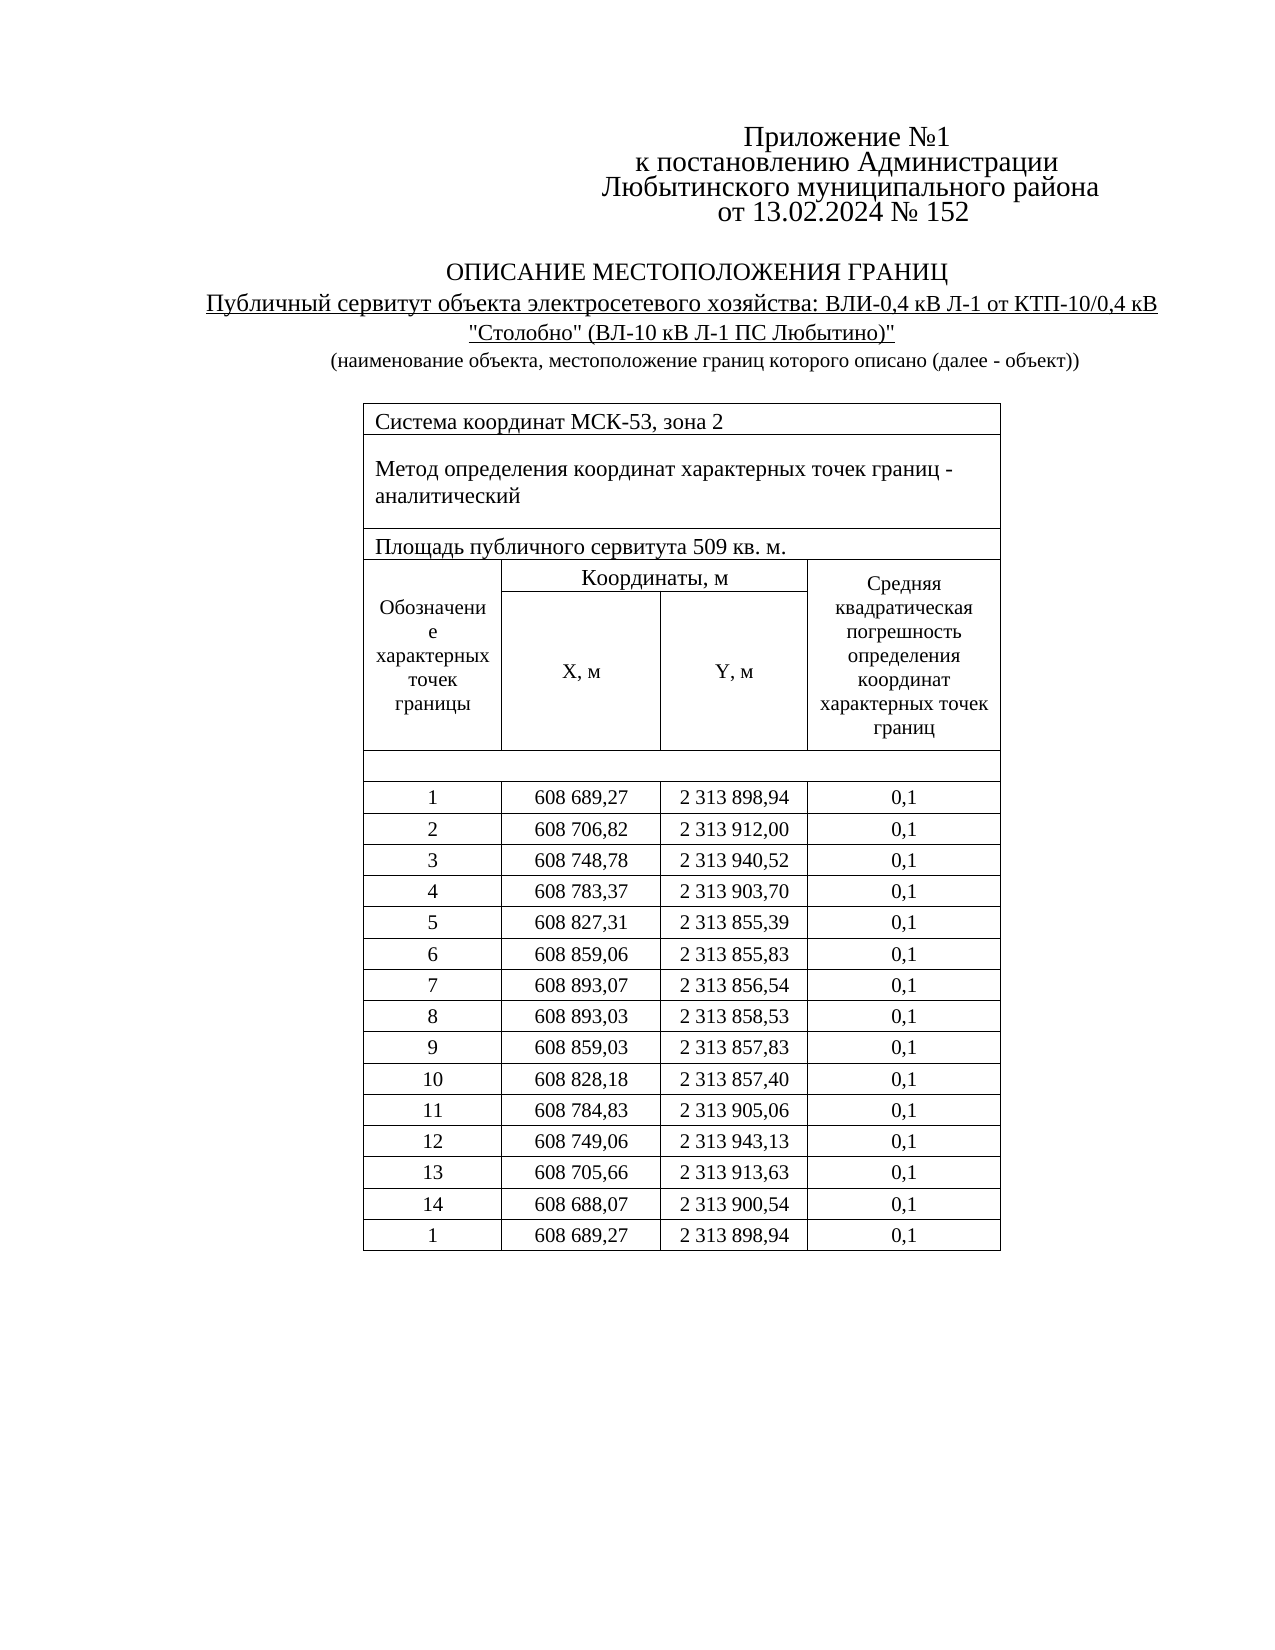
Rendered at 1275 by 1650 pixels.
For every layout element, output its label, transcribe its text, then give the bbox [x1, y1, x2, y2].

table_cell Обозначение характерных точек границы [364, 560, 501, 750]
table_cell 0,1 [808, 1189, 1000, 1219]
table_cell 2 313 905,06 [661, 1095, 807, 1125]
table_cell 608 705,66 [502, 1157, 660, 1187]
table_cell 608 859,06 [502, 939, 660, 969]
table_cell 2 313 858,53 [661, 1001, 807, 1031]
table_cell 2 313 912,00 [661, 814, 807, 844]
table_cell Координаты, м [502, 560, 807, 591]
table_cell 7 [364, 970, 501, 1000]
table_cell 2 [364, 814, 501, 844]
text (наименование объекта, местоположение границ которого описано (далее - объект)) [330, 348, 1141, 372]
text Приложение №1 [177, 126, 1239, 151]
table_cell Y, м [661, 592, 807, 750]
table_cell 3 [364, 845, 501, 875]
table_cell 608 893,07 [502, 970, 660, 1000]
table_cell 2 313 855,83 [661, 939, 807, 969]
table_cell 608 783,37 [502, 876, 660, 906]
table_cell 0,1 [808, 1001, 1000, 1031]
table_cell 2 313 855,39 [661, 907, 807, 937]
table_cell 608 859,03 [502, 1032, 660, 1062]
table_header Система координат МСК-53, зона 2 [364, 404, 1000, 434]
table_cell 2 313 903,70 [661, 876, 807, 906]
table_cell 8 [364, 1001, 501, 1031]
table_cell 608 893,03 [502, 1001, 660, 1031]
table_cell Средняя квадратическая погрешность определения координат характерных точек границ [808, 560, 1000, 750]
table_cell 608 748,78 [502, 845, 660, 875]
table_cell 12 [364, 1126, 501, 1156]
text ОПИСАНИЕ МЕСТОПОЛОЖЕНИЯ ГРАНИЦ [208, 257, 1186, 286]
table_cell [364, 751, 1000, 781]
table_cell 11 [364, 1095, 501, 1125]
table_cell 608 706,82 [502, 814, 660, 844]
table_cell 2 313 857,40 [661, 1064, 807, 1094]
table_cell 0,1 [808, 1064, 1000, 1094]
table_cell 5 [364, 907, 501, 937]
text от 13.02.2024 № 152 [177, 201, 1239, 226]
text Публичный сервитут объекта электросетевого хозяйства: ВЛИ-0,4 кВ Л-1 от КТП-10/0,4 кВ "Столобно" (ВЛ-10 кВ Л-1 ПС Любытино)" [177, 288, 1186, 345]
table_cell 2 313 940,52 [661, 845, 807, 875]
table_cell 0,1 [808, 1126, 1000, 1156]
table_cell Площадь публичного сервитута 509 кв. м. [364, 529, 1000, 559]
table_cell 608 828,18 [502, 1064, 660, 1094]
table_cell 13 [364, 1157, 501, 1187]
table_cell 0,1 [808, 1032, 1000, 1062]
table_cell 0,1 [808, 939, 1000, 969]
table_cell Метод определения координат характерных точек границ - аналитический [364, 435, 1000, 528]
table_cell 608 827,31 [502, 907, 660, 937]
table_cell 2 313 857,83 [661, 1032, 807, 1062]
table_cell 0,1 [808, 907, 1000, 937]
table_cell 9 [364, 1032, 501, 1062]
text к постановлению Администрации [177, 151, 1239, 176]
table_cell 1 [364, 1220, 501, 1250]
table_cell 0,1 [808, 845, 1000, 875]
table_cell 2 313 913,63 [661, 1157, 807, 1187]
table_cell 0,1 [808, 1220, 1000, 1250]
table_cell 0,1 [808, 970, 1000, 1000]
table_cell 2 313 898,94 [661, 1220, 807, 1250]
text Любытинского муниципального района [177, 176, 1239, 201]
table_cell 2 313 898,94 [661, 782, 807, 812]
table_cell 14 [364, 1189, 501, 1219]
table_cell 608 784,83 [502, 1095, 660, 1125]
table_cell 608 749,06 [502, 1126, 660, 1156]
table_cell 10 [364, 1064, 501, 1094]
table_cell 0,1 [808, 1157, 1000, 1187]
table_cell 608 689,27 [502, 782, 660, 812]
table_cell 2 313 856,54 [661, 970, 807, 1000]
table_cell 608 689,27 [502, 1220, 660, 1250]
table_cell 608 688,07 [502, 1189, 660, 1219]
table_cell 0,1 [808, 814, 1000, 844]
table_cell 0,1 [808, 782, 1000, 812]
table_cell 6 [364, 939, 501, 969]
table_cell 1 [364, 782, 501, 812]
table_cell 0,1 [808, 876, 1000, 906]
table_cell 4 [364, 876, 501, 906]
table_cell X, м [502, 592, 660, 750]
table_cell 2 313 943,13 [661, 1126, 807, 1156]
table_cell 2 313 900,54 [661, 1189, 807, 1219]
table_cell 0,1 [808, 1095, 1000, 1125]
